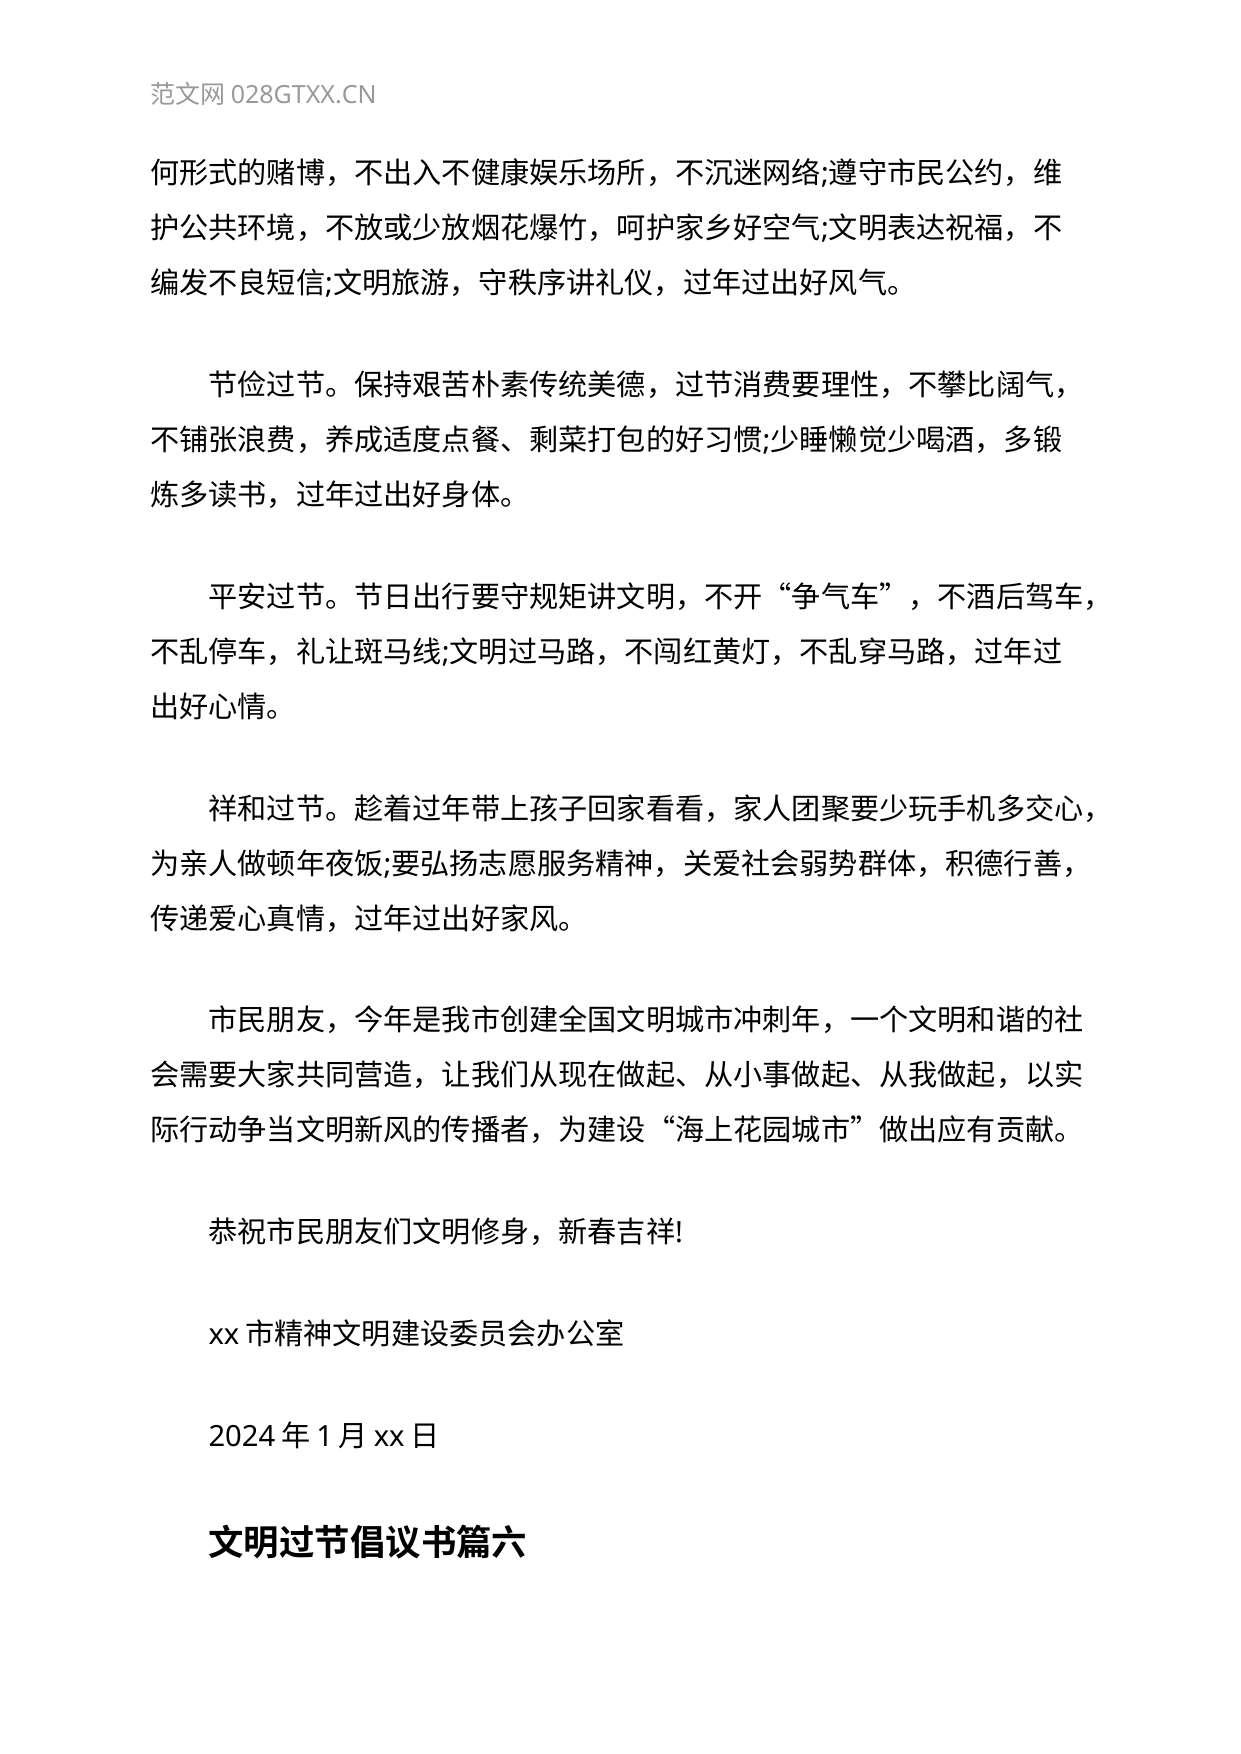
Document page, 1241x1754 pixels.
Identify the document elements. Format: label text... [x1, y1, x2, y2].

text 平安过节。节日出行要守规矩讲文明，不开“争气车”，不酒后驾车，不乱停车，礼让斑马线;文明过马路，不闯红黄灯，不乱穿马路，过年过出好心情。 [150, 574, 1090, 726]
text 市民朋友，今年是我市创建全国文明城市冲刺年，一个文明和谐的社会需要大家共同营造，让我们从现在做起、从小事做起、从我做起，以实际行动争当文明新风的传播者，为建设“海上花园城市”做出应有贡献。 [150, 997, 1090, 1149]
text 文明过节倡议书篇六 [150, 1514, 1090, 1566]
text 2024年1月xx日 [150, 1412, 1090, 1455]
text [150, 150, 1090, 302]
text 恭祝市民朋友们文明修身，新春吉祥! [150, 1208, 1090, 1251]
text 节俭过节。保持艰苦朴素传统美德，过节消费要理性，不攀比阔气，不铺张浪费，养成适度点餐、剩菜打包的好习惯;少睡懒觉少喝酒，多锻炼多读书，过年过出好身体。 [150, 362, 1090, 514]
text xx市精神文明建设委员会办公室 [150, 1311, 1090, 1353]
text 祥和过节。趁着过年带上孩子回家看看，家人团聚要少玩手机多交心，为亲人做顿年夜饭;要弘扬志愿服务精神，关爱社会弱势群体，积德行善，传递爱心真情，过年过出好家风。 [150, 785, 1090, 937]
